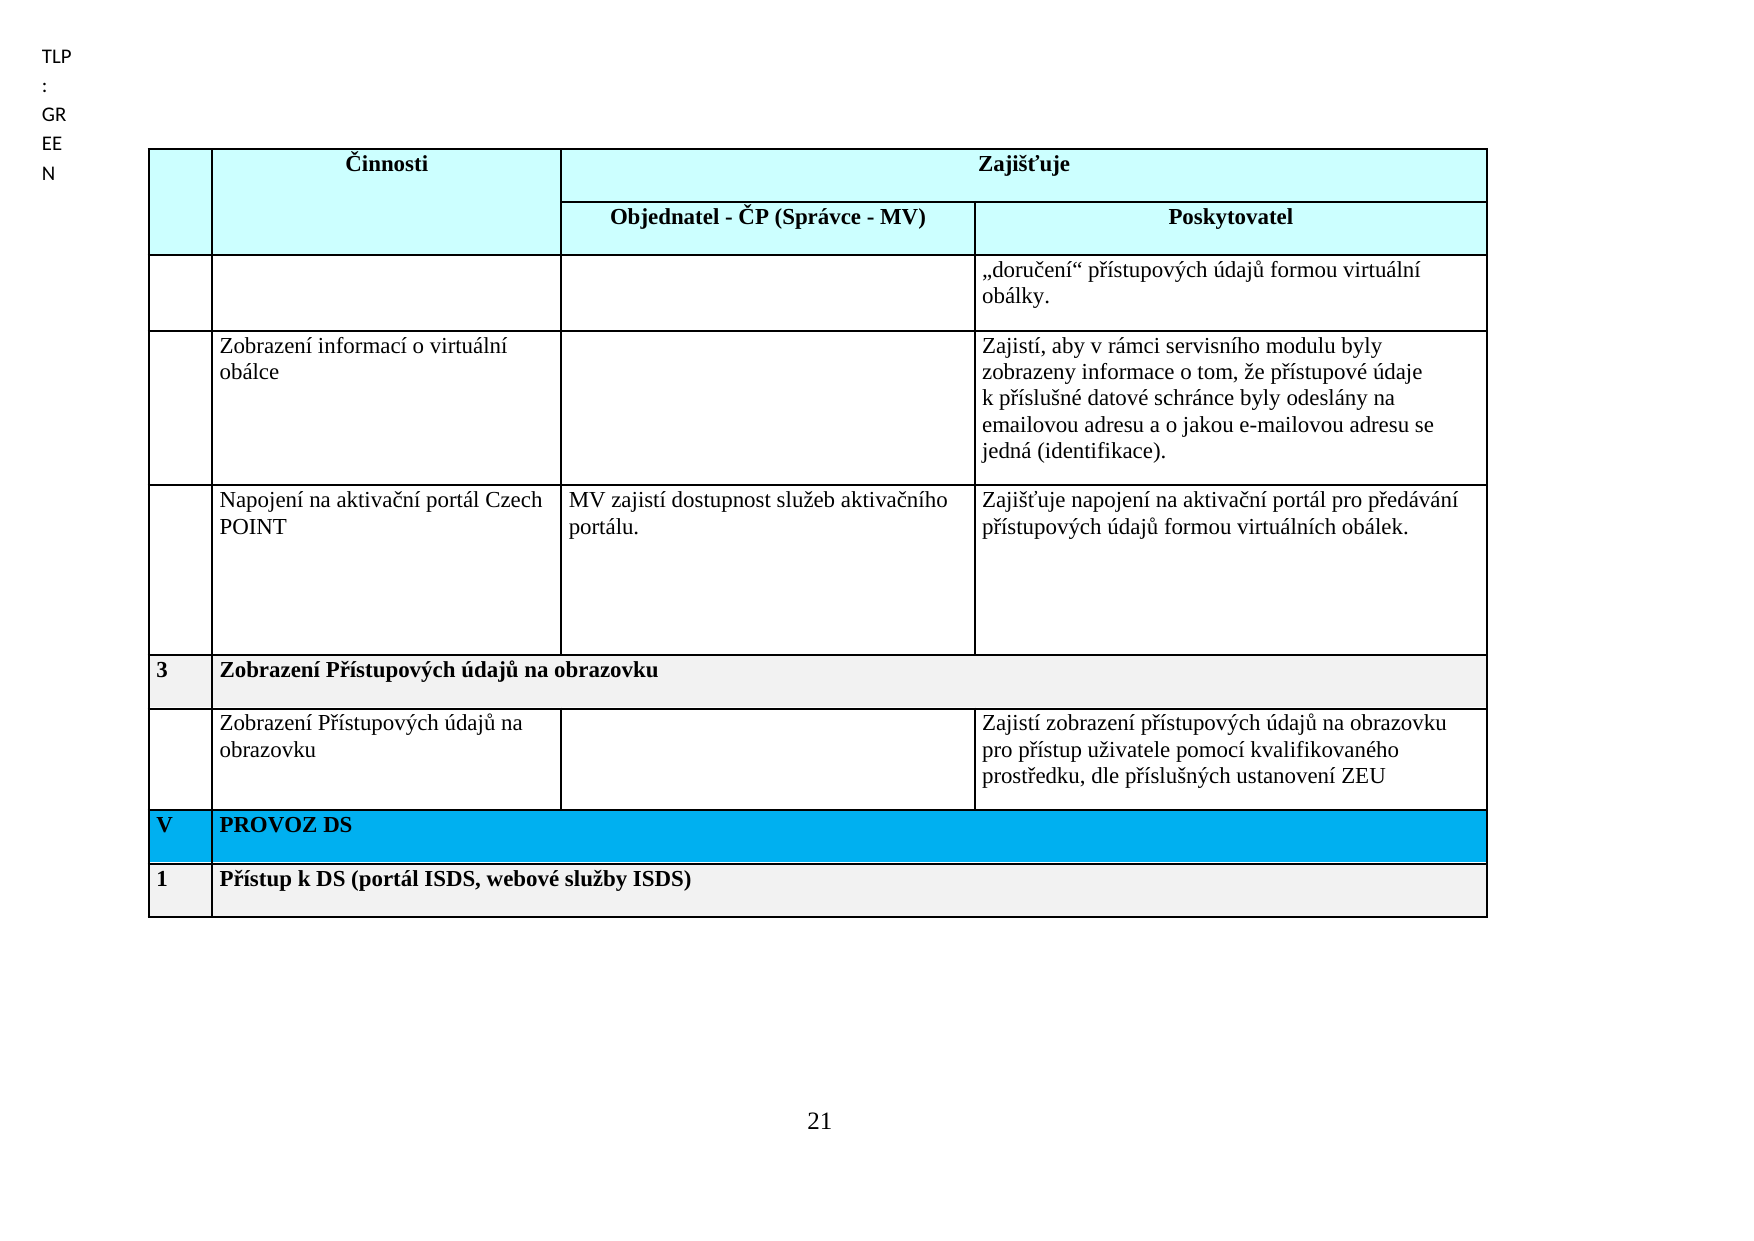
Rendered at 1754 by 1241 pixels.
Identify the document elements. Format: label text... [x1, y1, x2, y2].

table_cell [150, 710, 211, 809]
table_cell [150, 332, 211, 484]
table_cell Zobrazení informací o virtuální obálce [213, 332, 560, 484]
table_cell Přístup k DS (portál ISDS, webové služby ISDS) [213, 865, 1486, 916]
table_cell Zajistí zobrazení přístupových údajů na obrazovku pro přístup uživatele pomocí kvalifikovaného prostředku, dle příslušných ustanovení ZEU [976, 710, 1486, 809]
table_cell Objednatel - ČP (Správce - MV) [562, 203, 974, 254]
table_cell Zajistí, aby v rámci servisního modulu byly zobrazeny informace o tom, že přístupové údaje k příslušné datové schránce byly odeslány na emailovou adresu a o jakou e-mailovou adresu se jedná (identifikace). [976, 332, 1486, 484]
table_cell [213, 256, 560, 329]
table_cell [562, 256, 974, 329]
table_cell [562, 332, 974, 484]
table_cell MV zajistí dostupnost služeb aktivačního portálu. [562, 486, 974, 654]
table_cell V [150, 811, 211, 862]
table_header Zajišťuje [562, 150, 1486, 201]
table_header Činnosti [213, 150, 560, 254]
table_cell Zajišťuje napojení na aktivační portál pro předávání přístupových údajů formou virtuálních obálek. [976, 486, 1486, 654]
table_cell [976, 256, 1486, 329]
table_cell [150, 486, 211, 654]
table_cell Napojení na aktivační portál Czech POINT [213, 486, 560, 654]
table_cell [150, 256, 211, 329]
table_header [150, 150, 211, 254]
table_cell Poskytovatel [976, 203, 1486, 254]
table_cell Zobrazení Přístupových údajů na obrazovku [213, 710, 560, 809]
table_cell Zobrazení Přístupových údajů na obrazovku [213, 656, 1486, 707]
table_cell 3 [150, 656, 211, 707]
table_cell 1 [150, 865, 211, 916]
table_cell [562, 710, 974, 809]
table_cell PROVOZ DS [213, 811, 1486, 862]
